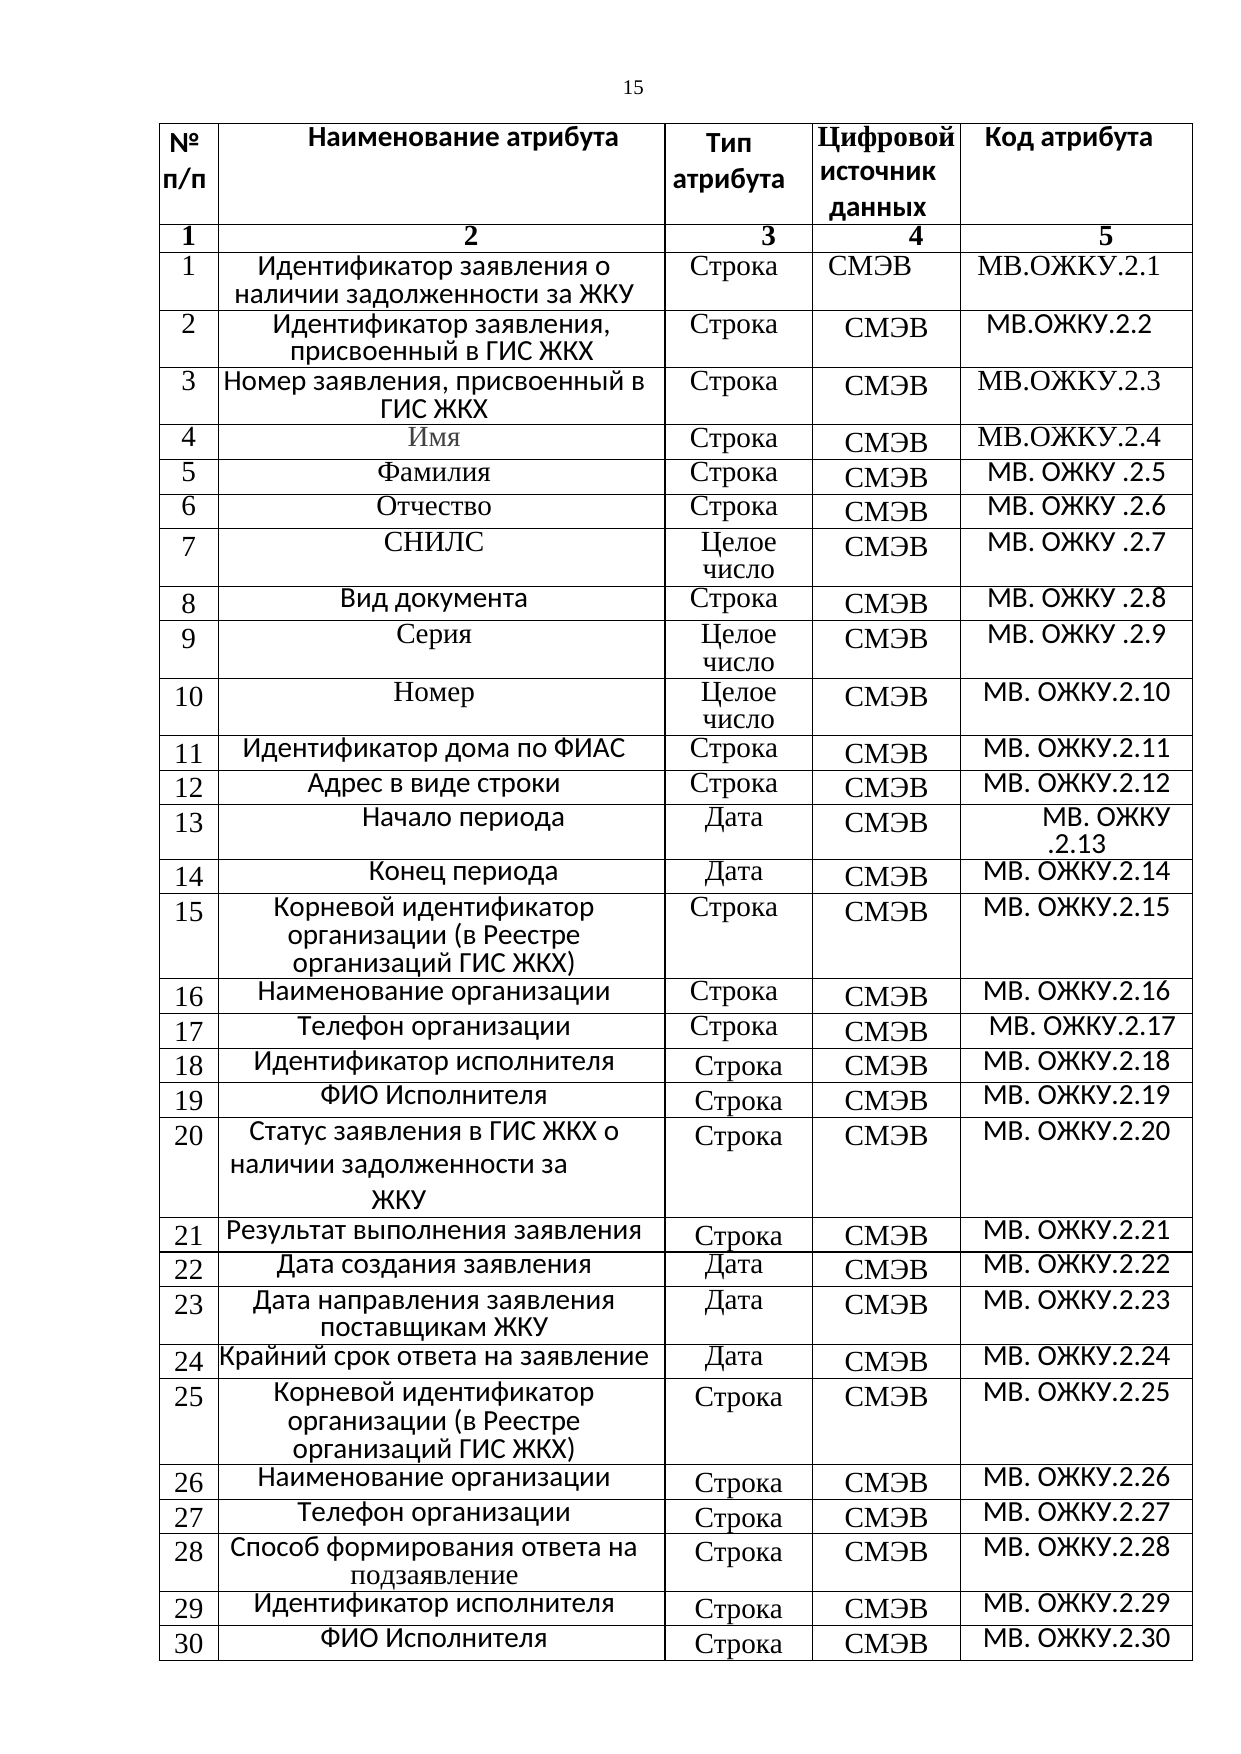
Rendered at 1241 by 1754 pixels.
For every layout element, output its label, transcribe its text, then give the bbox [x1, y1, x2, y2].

table_cell Целое число [666, 529, 812, 586]
table_cell МВ. ОЖКУ.2.17 [961, 1014, 1192, 1047]
table_cell 1 [160, 225, 218, 252]
table_cell 18 [160, 1049, 218, 1082]
table_cell Строка [666, 460, 812, 493]
table_cell 9 [160, 621, 218, 678]
table_cell 10 [160, 679, 218, 735]
table_cell Идентификатор исполнителя [219, 1049, 664, 1082]
table_cell МВ.ОЖКУ.2.1 [961, 253, 1192, 309]
table_cell СМЭВ [813, 979, 960, 1013]
table_cell МВ. ОЖКУ.2.24 [961, 1345, 1192, 1378]
table_cell Корневой идентификатор организации (в Реестре организаций ГИС ЖКХ) [219, 1379, 664, 1464]
table_cell Номер [219, 679, 664, 735]
table_cell МВ. ОЖКУ .2.13 [961, 805, 1192, 858]
table_cell Корневой идентификатор организации (в Реестре организаций ГИС ЖКХ) [219, 894, 664, 978]
table_cell СМЭВ [813, 253, 960, 309]
table_cell 22 [160, 1253, 218, 1286]
table_cell 24 [160, 1345, 218, 1378]
table_cell 23 [160, 1287, 218, 1343]
table_cell 26 [160, 1465, 218, 1499]
table_cell СМЭВ [813, 1379, 960, 1464]
table_cell Целое число [666, 679, 812, 735]
table_cell Строка [666, 495, 812, 528]
table_cell 15 [160, 894, 218, 978]
table_cell 2 [219, 225, 664, 252]
table_cell СМЭВ [813, 1253, 960, 1286]
table_cell МВ. ОЖКУ.2.29 [961, 1592, 1192, 1625]
table_cell Серия [219, 621, 664, 678]
table_cell 4 [160, 425, 218, 459]
table_cell МВ. ОЖКУ.2.10 [961, 679, 1192, 735]
table_cell 28 [160, 1534, 218, 1591]
table_cell Дата [666, 1345, 812, 1378]
table_cell Строка [666, 1118, 812, 1217]
table_cell СМЭВ [813, 311, 960, 367]
table_cell МВ. ОЖКУ .2.9 [961, 621, 1192, 678]
table_cell СМЭВ [813, 736, 960, 769]
table_cell 5 [160, 460, 218, 493]
table_cell Начало периода [219, 805, 664, 858]
table_cell МВ. ОЖКУ.2.21 [961, 1218, 1192, 1251]
table_cell Телефон организации [219, 1500, 664, 1533]
table_cell МВ. ОЖКУ.2.20 [961, 1118, 1192, 1217]
table_cell СМЭВ [813, 1049, 960, 1082]
table_cell Строка [666, 894, 812, 978]
table_cell СМЭВ [813, 805, 960, 858]
table_cell 1 [160, 253, 218, 309]
table_header № п/п [160, 124, 218, 223]
table_cell МВ. ОЖКУ.2.22 [961, 1253, 1192, 1286]
table_cell Наименование организации [219, 1465, 664, 1499]
table_cell 2 [160, 311, 218, 367]
table_cell Имя [219, 425, 664, 459]
table_cell 17 [160, 1014, 218, 1047]
table_cell МВ. ОЖКУ.2.12 [961, 771, 1192, 804]
table_cell СМЭВ [813, 860, 960, 893]
table_cell МВ. ОЖКУ.2.28 [961, 1534, 1192, 1591]
table_cell Дата [666, 1253, 812, 1286]
table_cell Идентификатор исполнителя [219, 1592, 664, 1625]
table_cell Дата [666, 860, 812, 893]
table_cell Статус заявления в ГИС ЖКХ о наличии задолженности за ЖКУ [219, 1118, 664, 1217]
table_cell МВ. ОЖКУ.2.18 [961, 1049, 1192, 1082]
table_cell СМЭВ [813, 771, 960, 804]
table_cell Строка [666, 1083, 812, 1117]
table_cell Телефон организации [219, 1014, 664, 1047]
table_cell МВ. ОЖКУ.2.27 [961, 1500, 1192, 1533]
table_cell МВ. ОЖКУ.2.23 [961, 1287, 1192, 1343]
table_cell 19 [160, 1083, 218, 1117]
table_cell 21 [160, 1218, 218, 1251]
table_cell 11 [160, 736, 218, 769]
table_cell Крайний срок ответа на заявление [219, 1345, 664, 1378]
table_cell 5 [961, 225, 1192, 252]
table_cell СМЭВ [813, 621, 960, 678]
table_cell Конец периода [219, 860, 664, 893]
table_cell Строка [666, 587, 812, 620]
table_cell СМЭВ [813, 1345, 960, 1378]
table_header Код атрибута [961, 124, 1192, 223]
table_cell МВ. ОЖКУ.2.25 [961, 1379, 1192, 1464]
table_cell Номер заявления, присвоенный в ГИС ЖКХ [219, 368, 664, 424]
table_cell Строка [666, 771, 812, 804]
table_cell МВ. ОЖКУ.2.14 [961, 860, 1192, 893]
table_cell МВ. ОЖКУ .2.5 [961, 460, 1192, 493]
table_header Цифровой источник данных [813, 124, 960, 223]
table_cell СМЭВ [813, 495, 960, 528]
table_cell Строка [666, 425, 812, 459]
table_cell МВ.ОЖКУ.2.4 [961, 425, 1192, 459]
table_cell СМЭВ [813, 587, 960, 620]
table_cell СМЭВ [813, 1592, 960, 1625]
table_cell 8 [160, 587, 218, 620]
table_cell 25 [160, 1379, 218, 1464]
table_cell Наименование организации [219, 979, 664, 1013]
table_cell 30 [160, 1626, 218, 1660]
table_cell СМЭВ [813, 529, 960, 586]
table_cell СМЭВ [813, 1118, 960, 1217]
table_cell Дата создания заявления [219, 1253, 664, 1286]
table_cell Идентификатор заявления о наличии задолженности за ЖКУ [219, 253, 664, 309]
table_cell СМЭВ [813, 368, 960, 424]
table_cell Строка [666, 368, 812, 424]
table_cell МВ. ОЖКУ.2.11 [961, 736, 1192, 769]
table_cell Строка [666, 979, 812, 1013]
table_cell СМЭВ [813, 1465, 960, 1499]
table_cell 13 [160, 805, 218, 858]
table_cell СМЭВ [813, 1534, 960, 1591]
table_cell СМЭВ [813, 1014, 960, 1047]
table_cell Идентификатор заявления, присвоенный в ГИС ЖКХ [219, 311, 664, 367]
table_cell Строка [666, 1626, 812, 1660]
table_cell СМЭВ [813, 1287, 960, 1343]
table_cell Строка [666, 253, 812, 309]
table_cell Строка [666, 1592, 812, 1625]
table_cell МВ. ОЖКУ.2.30 [961, 1626, 1192, 1660]
table_cell Дата [666, 805, 812, 858]
table_cell МВ.ОЖКУ.2.3 [961, 368, 1192, 424]
table_cell 29 [160, 1592, 218, 1625]
table_cell 3 [666, 225, 812, 252]
table_cell Идентификатор дома по ФИАС [219, 736, 664, 769]
table_cell Дата направления заявления поставщикам ЖКУ [219, 1287, 664, 1343]
table_cell 3 [160, 368, 218, 424]
table_cell ФИО Исполнителя [219, 1626, 664, 1660]
table_cell Строка [666, 311, 812, 367]
table_cell 12 [160, 771, 218, 804]
table_cell СМЭВ [813, 894, 960, 978]
table_cell МВ.ОЖКУ.2.2 [961, 311, 1192, 367]
table_cell СМЭВ [813, 425, 960, 459]
table_cell Строка [666, 1218, 812, 1251]
table_cell СМЭВ [813, 1218, 960, 1251]
table_cell СМЭВ [813, 460, 960, 493]
table_cell СМЭВ [813, 1083, 960, 1117]
table_cell 27 [160, 1500, 218, 1533]
table_cell Отчество [219, 495, 664, 528]
table_cell МВ. ОЖКУ.2.26 [961, 1465, 1192, 1499]
table_cell Дата [666, 1287, 812, 1343]
table_cell МВ. ОЖКУ .2.6 [961, 495, 1192, 528]
table_cell Строка [666, 1534, 812, 1591]
table_cell Строка [666, 736, 812, 769]
table_cell Способ формирования ответа на подзаявление [219, 1534, 664, 1591]
table_cell Строка [666, 1379, 812, 1464]
table_cell 14 [160, 860, 218, 893]
table_cell Строка [666, 1049, 812, 1082]
table_cell 7 [160, 529, 218, 586]
table_cell Строка [666, 1500, 812, 1533]
table_cell ФИО Исполнителя [219, 1083, 664, 1117]
table_cell Строка [666, 1465, 812, 1499]
table_cell Вид документа [219, 587, 664, 620]
table_cell Целое число [666, 621, 812, 678]
table_header Тип атрибута [666, 124, 812, 223]
table_cell МВ. ОЖКУ .2.8 [961, 587, 1192, 620]
table_header Наименование атрибута [219, 124, 664, 223]
table_cell СМЭВ [813, 679, 960, 735]
table_cell 4 [813, 225, 960, 252]
table_cell Результат выполнения заявления [219, 1218, 664, 1251]
table_cell МВ. ОЖКУ .2.7 [961, 529, 1192, 586]
table_cell МВ. ОЖКУ.2.19 [961, 1083, 1192, 1117]
table_cell СМЭВ [813, 1500, 960, 1533]
table_cell МВ. ОЖКУ.2.16 [961, 979, 1192, 1013]
table_cell 16 [160, 979, 218, 1013]
table_cell Строка [666, 1014, 812, 1047]
table_cell Фамилия [219, 460, 664, 493]
table_cell МВ. ОЖКУ.2.15 [961, 894, 1192, 978]
table_cell 20 [160, 1118, 218, 1217]
table_cell 6 [160, 495, 218, 528]
table_cell СНИЛС [219, 529, 664, 586]
table_cell Адрес в виде строки [219, 771, 664, 804]
table_cell СМЭВ [813, 1626, 960, 1660]
